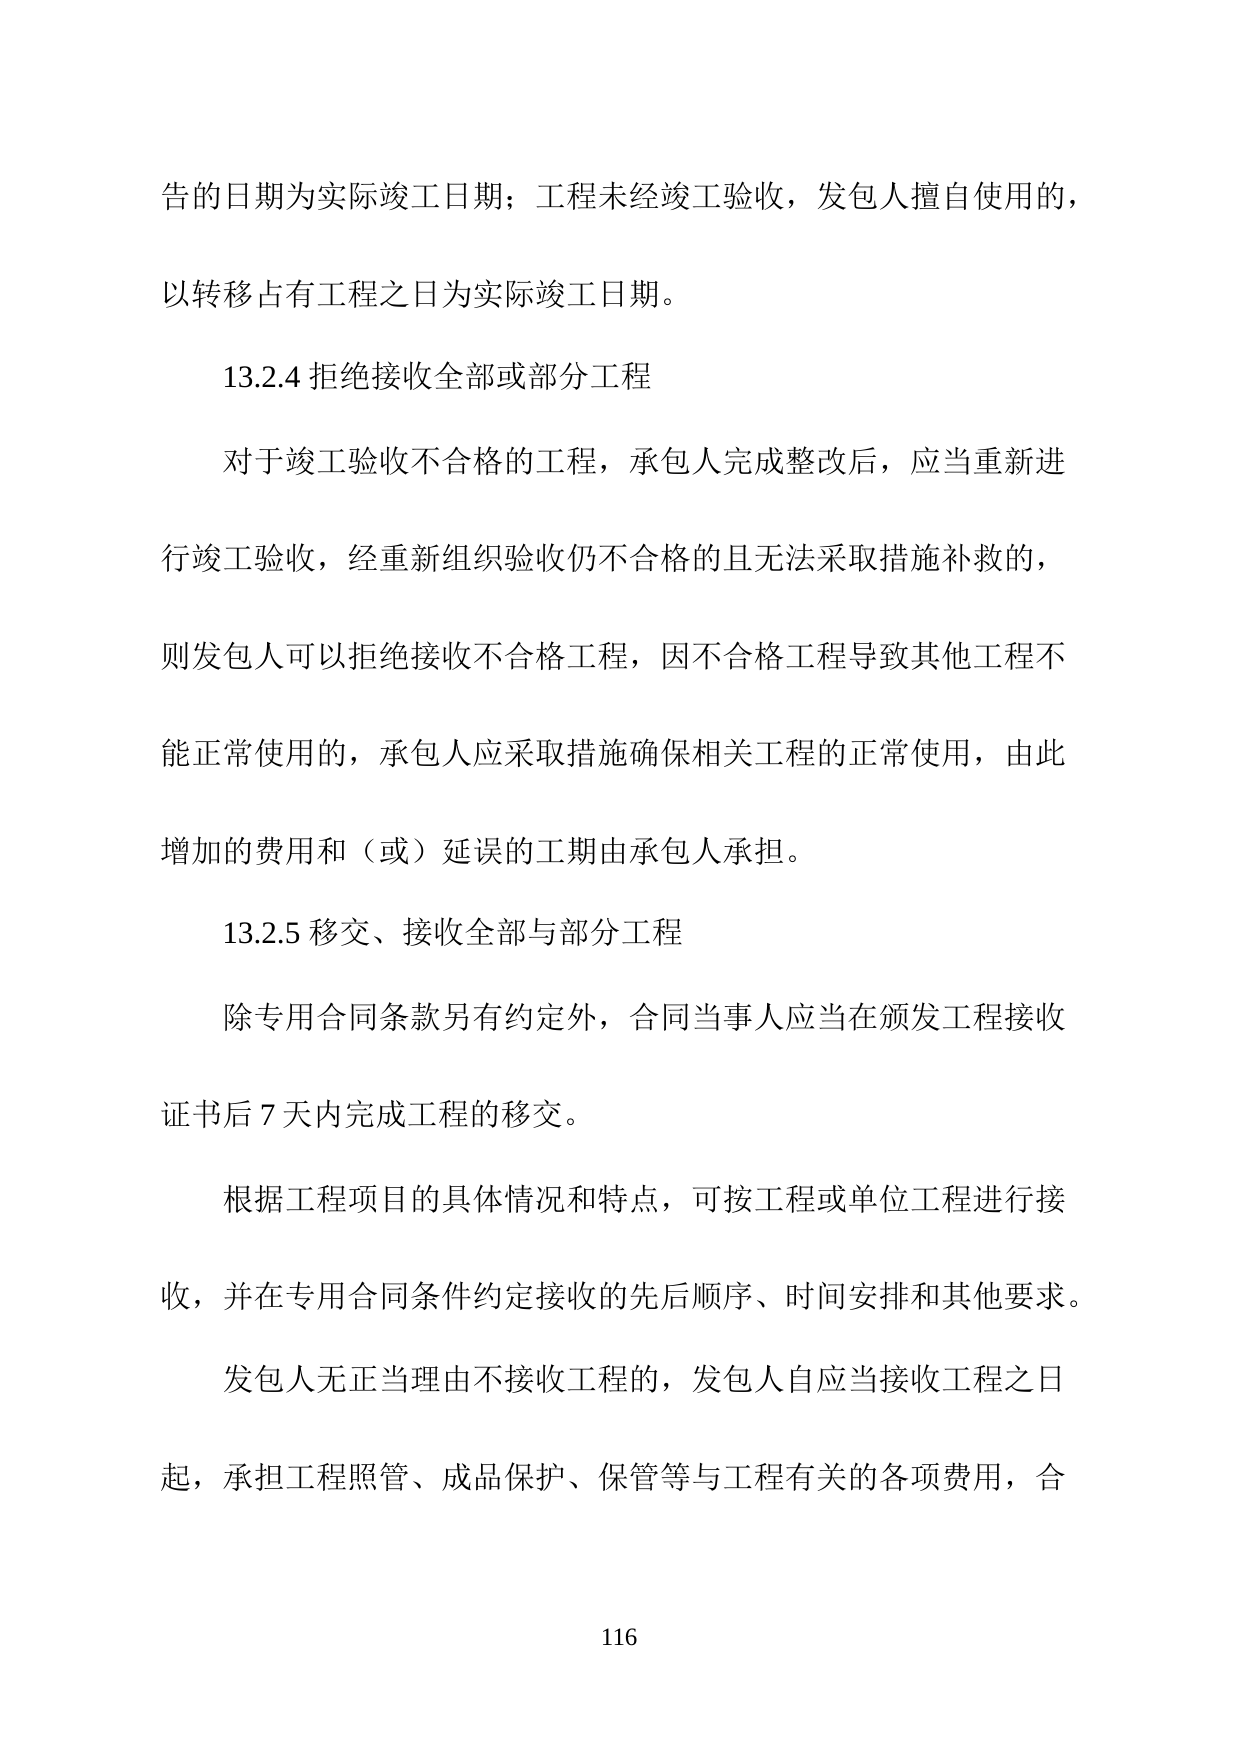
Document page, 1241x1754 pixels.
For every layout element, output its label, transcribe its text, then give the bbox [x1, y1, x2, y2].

text 13.2.5 移交、接收全部与部分工程 [159, 899, 1078, 964]
text 13.2.4 拒绝接收全部或部分工程 [159, 342, 1078, 407]
text 根据工程项目的具体情况和特点，可按工程或单位工程进行接收，并在专用合同条件约定接收的先后顺序、时间安排和其他要求。 [159, 1164, 1078, 1327]
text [159, 162, 1078, 324]
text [159, 1345, 1078, 1507]
text 除专用合同条款另有约定外，合同当事人应当在颁发工程接收证书后7天内完成工程的移交。 [159, 983, 1078, 1146]
text 对于竣工验收不合格的工程，承包人完成整改后，应当重新进行竣工验收，经重新组织验收仍不合格的且无法采取措施补救的，则发包人可以拒绝接收不合格工程，因不合格工程导致其他工程不能正常使用的，承包人应采取措施确保相关工程的正常使用，由此增加的费用和（或）延误的工期由承包人承担。 [159, 426, 1078, 881]
